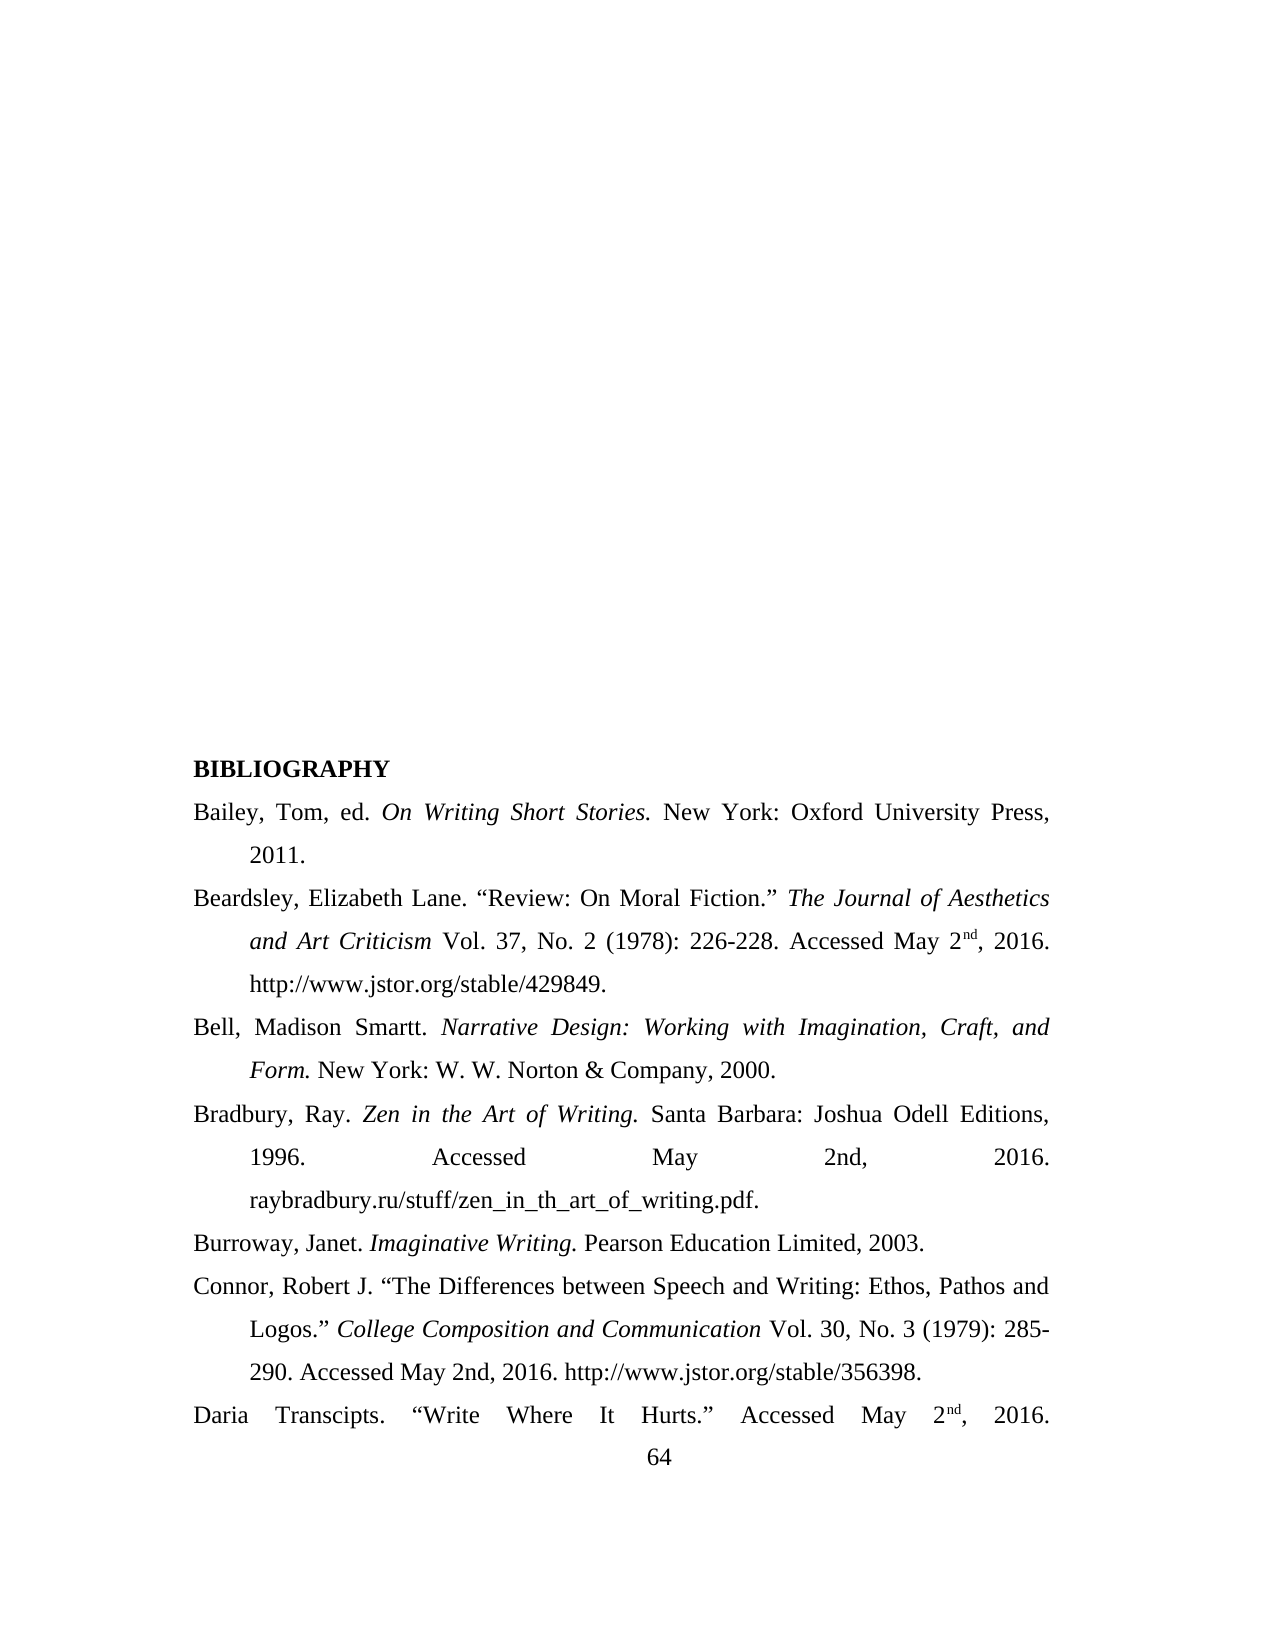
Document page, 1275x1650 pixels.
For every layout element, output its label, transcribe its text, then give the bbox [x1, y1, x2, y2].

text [193, 1401, 1050, 1429]
text Burroway, Janet. Imaginative Writing. Pearson Education Limited, 2003. [193, 1228, 1050, 1257]
text Bell, Madison Smartt. Narrative Design: Working with Imagination, Craft, and Form. New York: W. W. Norton & Company, 2000. [193, 1012, 1050, 1084]
text Connor, Robert J. “The Differences between Speech and Writing: Ethos, Pathos and Logos.” College Composition and Communication Vol. 30, No. 3 (1979): 285-290. Accessed May 2nd, 2016. http://www.jstor.org/stable/356398. [193, 1271, 1050, 1386]
text BIBLIOGRAPHY [193, 754, 1050, 782]
text Bradbury, Ray. Zen in the Art of Writing. Santa Barbara: Joshua Odell Editions, 1996. Accessed May 2nd, 2016. raybradbury.ru/stuff/zen_in_th_art_of_writing.pdf. [193, 1099, 1050, 1214]
text Beardsley, Elizabeth Lane. “Review: On Moral Fiction.” The Journal of Aesthetics and Art Criticism Vol. 37, No. 2 (1978): 226-228. Accessed May 2nd, 2016. http://www.jstor.org/stable/429849. [193, 883, 1050, 998]
text Bailey, Tom, ed. On Writing Short Stories. New York: Oxford University Press, 2011. [193, 797, 1050, 869]
